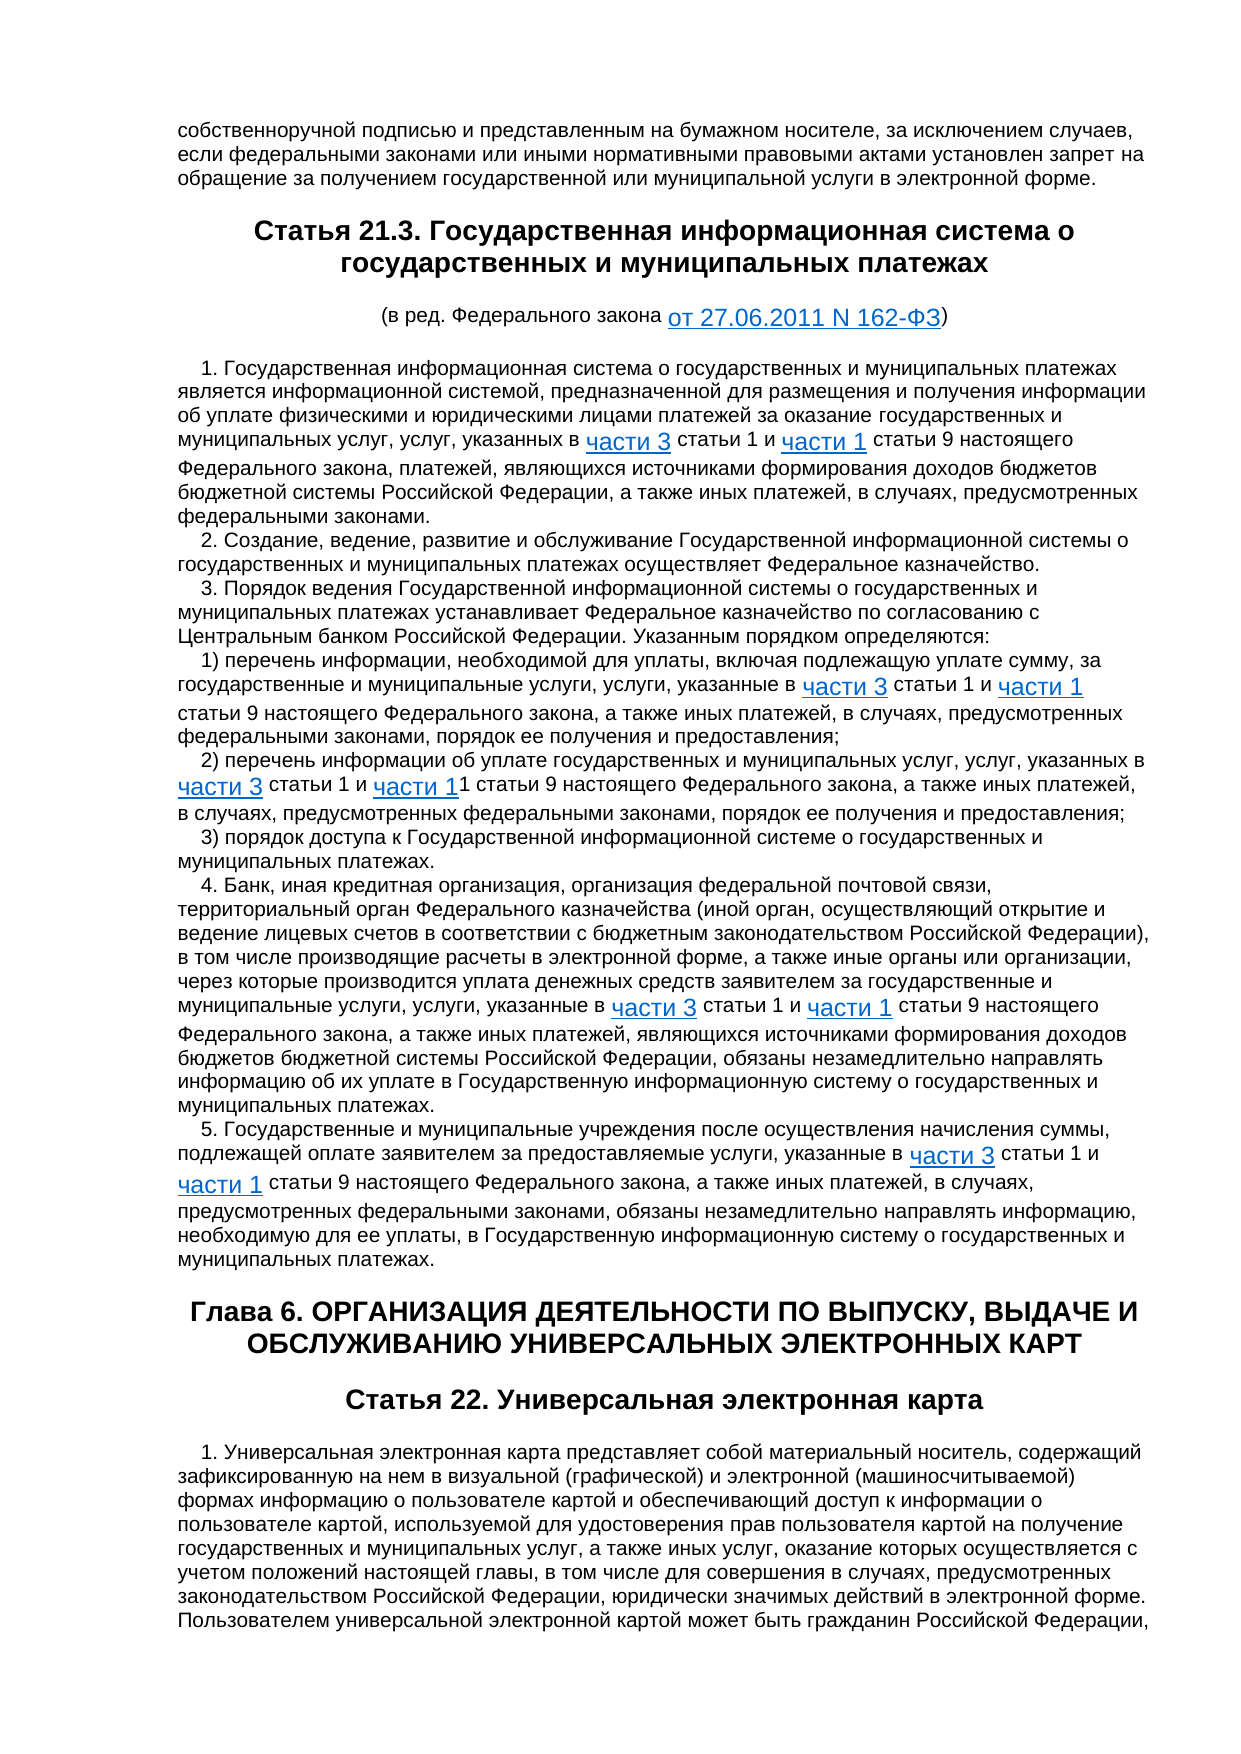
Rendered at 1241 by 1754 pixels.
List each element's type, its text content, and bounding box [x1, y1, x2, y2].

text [177, 1416, 1152, 1631]
text Статья 21.3. Государственная информационная система о государственных и муниципальных платежах [177, 214, 1152, 279]
text 1. Государственная информационная система о государственных и муниципальных платежах является информационной системой, предназначенной для размещения и получения информации об уплате физическими и юридическими лицами платежей за оказание государственных и муниципальных услуг, услуг, указанных в части 3 статьи 1 и части 1 статьи 9 настоящего Федерального закона, платежей, являющихся источниками формирования доходов бюджетов бюджетной системы Российской Федерации, а также иных платежей, в случаях, предусмотренных федеральными законами. 2. Создание, ведение, развитие и обслуживание Государственной информационной системы о государственных и муниципальных платежах осуществляет Федеральное казначейство. 3. Порядок ведения Государственной информационной системы о государственных и муниципальных платежах устанавливает Федеральное казначейство по согласованию с Центральным банком Российской Федерации. Указанным порядком определяются: 1) перечень информации, необходимой для уплаты, включая подлежащую уплате сумму, за государственные и муниципальные услуги, услуги, указанные в части 3 статьи 1 и части 1 статьи 9 настоящего Федерального закона, а также иных платежей, в случаях, предусмотренных федеральными законами, порядок ее получения и предоставления; 2) перечень информации об уплате государственных и муниципальных услуг, услуг, указанных в части 3 статьи 1 и части 11 статьи 9 настоящего Федерального закона, а также иных платежей, в случаях, предусмотренных федеральными законами, порядок ее получения и предоставления; 3) порядок доступа к Государственной информационной системе о государственных и муниципальных платежах. 4. Банк, иная кредитная организация, организация федеральной почтовой связи, территориальный орган Федерального казначейства (иной орган, осуществляющий открытие и ведение лицевых счетов в соответствии с бюджетным законодательством Российской Федерации), в том числе производящие расчеты в электронной форме, а также иные органы или организации, через которые производится уплата денежных средств заявителем за государственные и муниципальные услуги, услуги, указанные в части 3 статьи 1 и части 1 статьи 9 настоящего Федерального закона, а также иных платежей, являющихся источниками формирования доходов бюджетов бюджетной системы Российской Федерации, обязаны незамедлительно направлять информацию об их уплате в Государственную информационную систему о государственных и муниципальных платежах. 5. Государственные и муниципальные учреждения после осуществления начисления суммы, подлежащей оплате заявителем за предоставляемые услуги, указанные в части 3 статьи 1 и части 1 статьи 9 настоящего Федерального закона, а также иных платежей, в случаях, предусмотренных федеральными законами, обязаны незамедлительно направлять информацию, необходимую для ее уплаты, в Государственную информационную систему о государственных и муниципальных платежах. [177, 331, 1152, 1294]
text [177, 118, 1152, 214]
text (в ред. Федерального закона от 27.06.2011 N 162-ФЗ) [177, 303, 1152, 331]
text Статья 22. Универсальная электронная карта [177, 1383, 1152, 1416]
text Глава 6. ОРГАНИЗАЦИЯ ДЕЯТЕЛЬНОСТИ ПО ВЫПУСКУ, ВЫДАЧЕ И ОБСЛУЖИВАНИЮ УНИВЕРСАЛЬНЫХ ЭЛЕКТРОННЫХ КАРТ [177, 1294, 1152, 1359]
